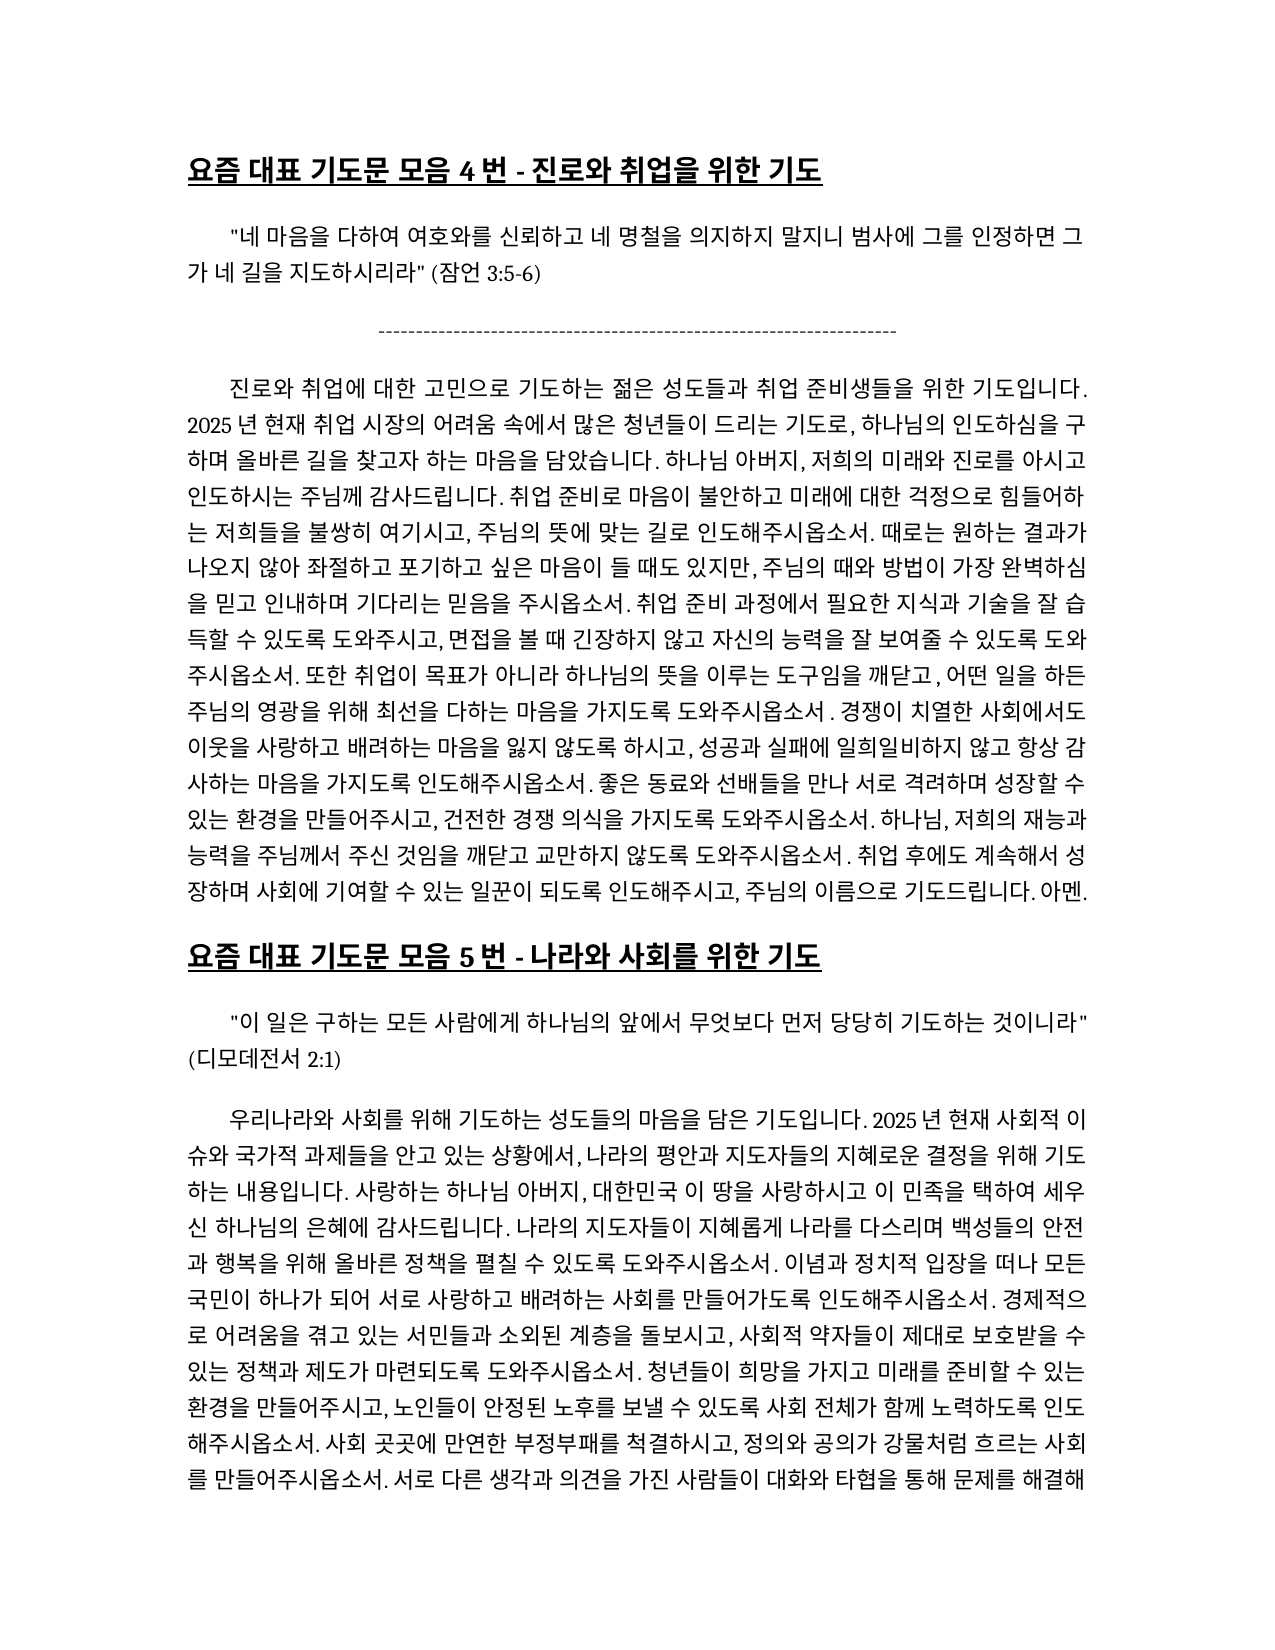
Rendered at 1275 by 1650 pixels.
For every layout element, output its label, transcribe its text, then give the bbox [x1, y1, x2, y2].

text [187, 1104, 1087, 1495]
text "이 일은 구하는 모든 사람에게 하나님의 앞에서 무엇보다 먼저 당당히 기도하는 것이니라" (디모데전서 2:1) [187, 1007, 1087, 1074]
text 요즘 대표 기도문 모음 5번 - 나라와 사회를 위한 기도 [187, 937, 1087, 976]
text 요즘 대표 기도문 모음 4번 - 진로와 취업을 위한 기도 [187, 150, 1087, 190]
text "네 마음을 다하여 여호와를 신뢰하고 네 명철을 의지하지 말지니 범사에 그를 인정하면 그가 네 길을 지도하시리라" (잠언 3:5-6) [187, 221, 1087, 288]
text 진로와 취업에 대한 고민으로 기도하는 젊은 성도들과 취업 준비생들을 위한 기도입니다. 2025년 현재 취업 시장의 어려움 속에서 많은 청년들이 드리는 기도로, 하나님의 인도하심을 구하며 올바른 길을 찾고자 하는 마음을 담았습니다. 하나님 아버지, 저희의 미래와 진로를 아시고 인도하시는 주님께 감사드립니다. 취업 준비로 마음이 불안하고 미래에 대한 걱정으로 힘들어하는 저희들을 불쌍히 여기시고, 주님의 뜻에 맞는 길로 인도해주시옵소서. 때로는 원하는 결과가 나오지 않아 좌절하고 포기하고 싶은 마음이 들 때도 있지만, 주님의 때와 방법이 가장 완벽하심을 믿고 인내하며 기다리는 믿음을 주시옵소서. 취업 준비 과정에서 필요한 지식과 기술을 잘 습득할 수 있도록 도와주시고, 면접을 볼 때 긴장하지 않고 자신의 능력을 잘 보여줄 수 있도록 도와주시옵소서. 또한 취업이 목표가 아니라 하나님의 뜻을 이루는 도구임을 깨닫고, 어떤 일을 하든 주님의 영광을 위해 최선을 다하는 마음을 가지도록 도와주시옵소서. 경쟁이 치열한 사회에서도 이웃을 사랑하고 배려하는 마음을 잃지 않도록 하시고, 성공과 실패에 일희일비하지 않고 항상 감사하는 마음을 가지도록 인도해주시옵소서. 좋은 동료와 선배들을 만나 서로 격려하며 성장할 수 있는 환경을 만들어주시고, 건전한 경쟁 의식을 가지도록 도와주시옵소서. 하나님, 저희의 재능과 능력을 주님께서 주신 것임을 깨닫고 교만하지 않도록 도와주시옵소서. 취업 후에도 계속해서 성장하며 사회에 기여할 수 있는 일꾼이 되도록 인도해주시고, 주님의 이름으로 기도드립니다. 아멘. [187, 373, 1087, 907]
text --------------------------------------------------------------------- [187, 317, 1087, 344]
